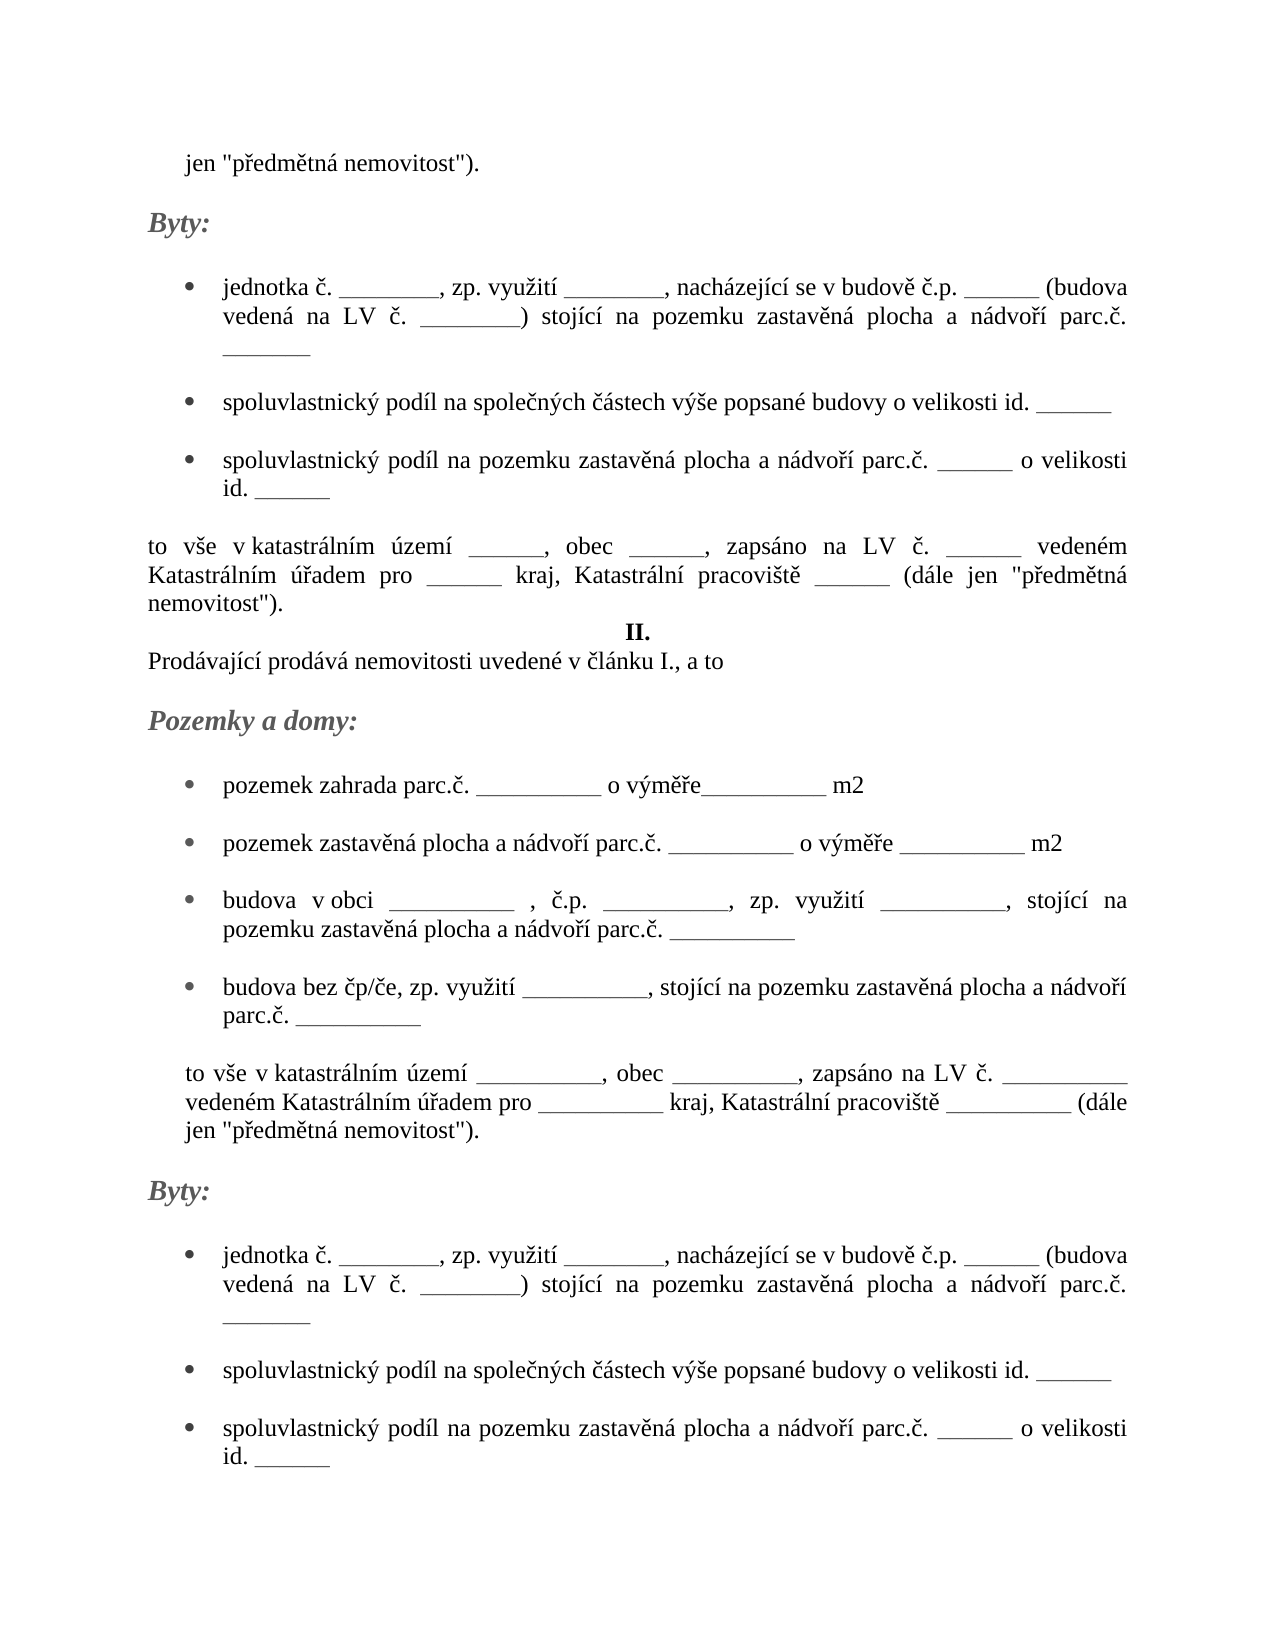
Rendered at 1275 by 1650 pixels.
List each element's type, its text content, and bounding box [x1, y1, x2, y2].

list budova bez čp/če, zp. využití __________, stojící na pozemku zastavěná plocha a nádvoří parc.č. __________ [185, 972, 1127, 1029]
list pozemek zastavěná plocha a nádvoří parc.č. __________ o výměře __________ m2 [185, 828, 1127, 857]
list spoluvlastnický podíl na pozemku zastavěná plocha a nádvoří parc.č. ______ o velikosti id. ______ [185, 1413, 1127, 1470]
list jednotka č. ________, zp. využití ________, nacházející se v budově č.p. ______ (budova vedená na LV č. ________) stojící na pozemku zastavěná plocha a nádvoří parc.č. _______ [185, 272, 1127, 358]
list pozemek zahrada parc.č. __________ o výměře__________ m2 [185, 771, 1127, 799]
list spoluvlastnický podíl na pozemku zastavěná plocha a nádvoří parc.č. ______ o velikosti id. ______ [185, 445, 1127, 502]
list spoluvlastnický podíl na společných částech výše popsané budovy o velikosti id. ______ [185, 1355, 1127, 1384]
text to vše v katastrálním území ______, obec ______, zapsáno na LV č. ______ vedeném Katastrálním úřadem pro ______ kraj, Katastrální pracoviště ______ (dále jen "předmětná nemovitost"). [148, 531, 1127, 617]
text Byty: [148, 205, 1127, 239]
text Prodávající prodává nemovitosti uvedené v článku I., a to [148, 646, 1127, 675]
text Byty: [148, 1173, 1127, 1207]
list jednotka č. ________, zp. využití ________, nacházející se v budově č.p. ______ (budova vedená na LV č. ________) stojící na pozemku zastavěná plocha a nádvoří parc.č. _______ [185, 1240, 1127, 1326]
list budova v obci __________ , č.p. __________, zp. využití __________, stojící na pozemku zastavěná plocha a nádvoří parc.č. __________ [185, 886, 1127, 943]
text II. [148, 617, 1127, 646]
text Pozemky a domy: [148, 703, 1127, 737]
list spoluvlastnický podíl na společných částech výše popsané budovy o velikosti id. ______ [185, 387, 1127, 416]
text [185, 148, 1127, 176]
